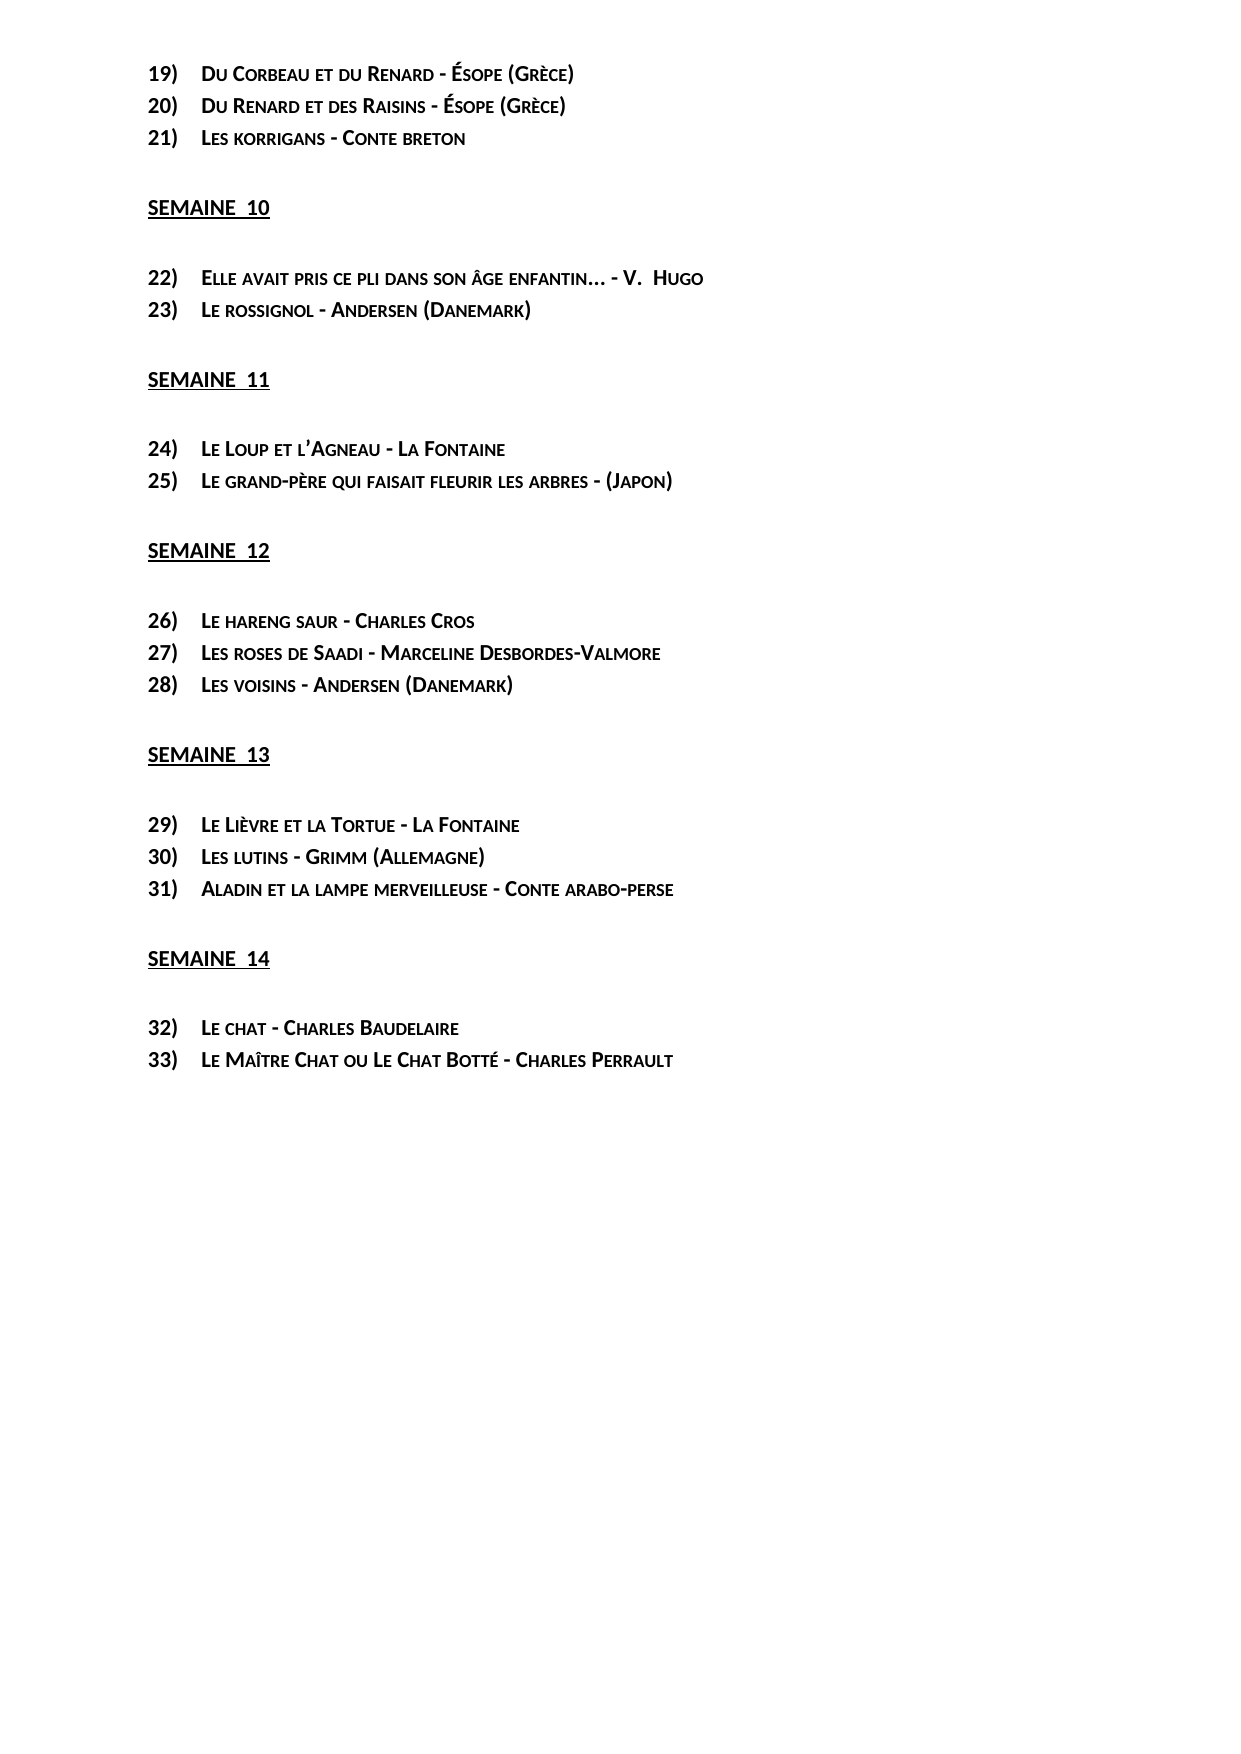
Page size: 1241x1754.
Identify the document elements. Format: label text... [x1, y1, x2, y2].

text Semaine 12 [148, 536, 1152, 564]
text 26) Le hareng saur - Charles Cros [148, 606, 1152, 634]
text Semaine 14 [148, 944, 1152, 972]
text 19) Du Corbeau et du Renard - Ésope (Grèce) [148, 59, 1152, 87]
text 30) Les lutins - Grimm (Allemagne) [293, 842, 1152, 870]
text Semaine 11 [148, 365, 1152, 393]
text 22) Elle avait pris ce pli dans son âge enfantin... - V. Hugo [148, 263, 1152, 291]
text 29) Le Lièvre et la Tortue - La Fontaine [400, 810, 1152, 838]
text Semaine 13 [148, 740, 1152, 768]
text Semaine 10 [148, 193, 1152, 221]
text 20) Du Renard et des Raisins - Ésope (Grèce) [148, 91, 1152, 119]
text 25) Le grand-père qui faisait fleurir les arbres - (Japon) [148, 467, 1152, 494]
text 21) Les korrigans - Conte breton [148, 123, 1152, 151]
text 23) Le rossignol - Andersen (Danemark) [148, 295, 1152, 323]
text 33) Le Maître Chat ou Le Chat Botté - Charles Perrault [148, 1046, 1152, 1074]
text 27) Les roses de Saadi - Marceline Desbordes-Valmore [148, 638, 1152, 666]
text 24) Le Loup et l’Agneau - La Fontaine [148, 434, 1152, 462]
text 31) Aladin et la lampe merveilleuse - Conte arabo-perse [493, 874, 1152, 902]
text 28) Les voisins - Andersen (Danemark) [148, 670, 1152, 698]
text 32) Le chat - Charles Baudelaire [148, 1013, 1152, 1041]
